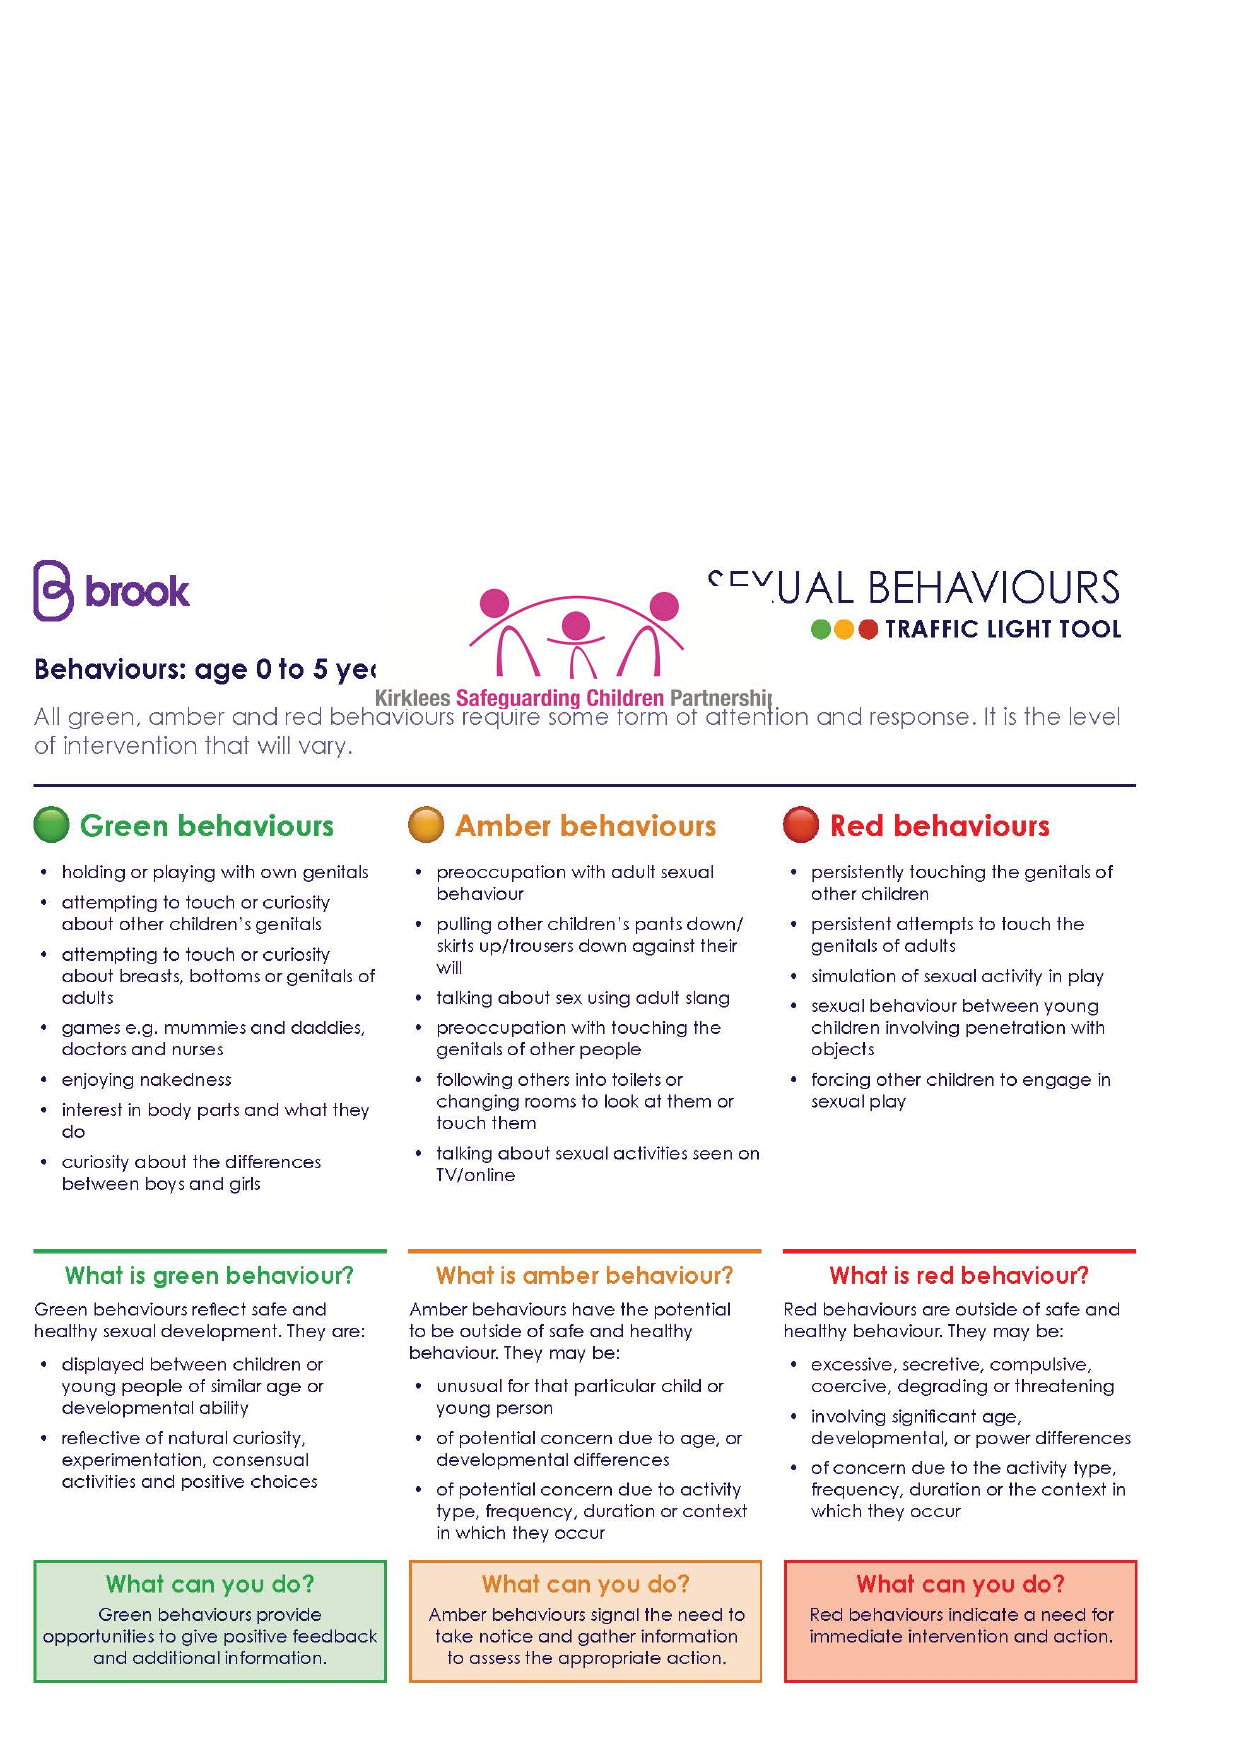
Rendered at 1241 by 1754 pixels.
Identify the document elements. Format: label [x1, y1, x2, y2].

picture [0, 520, 1169, 1754]
